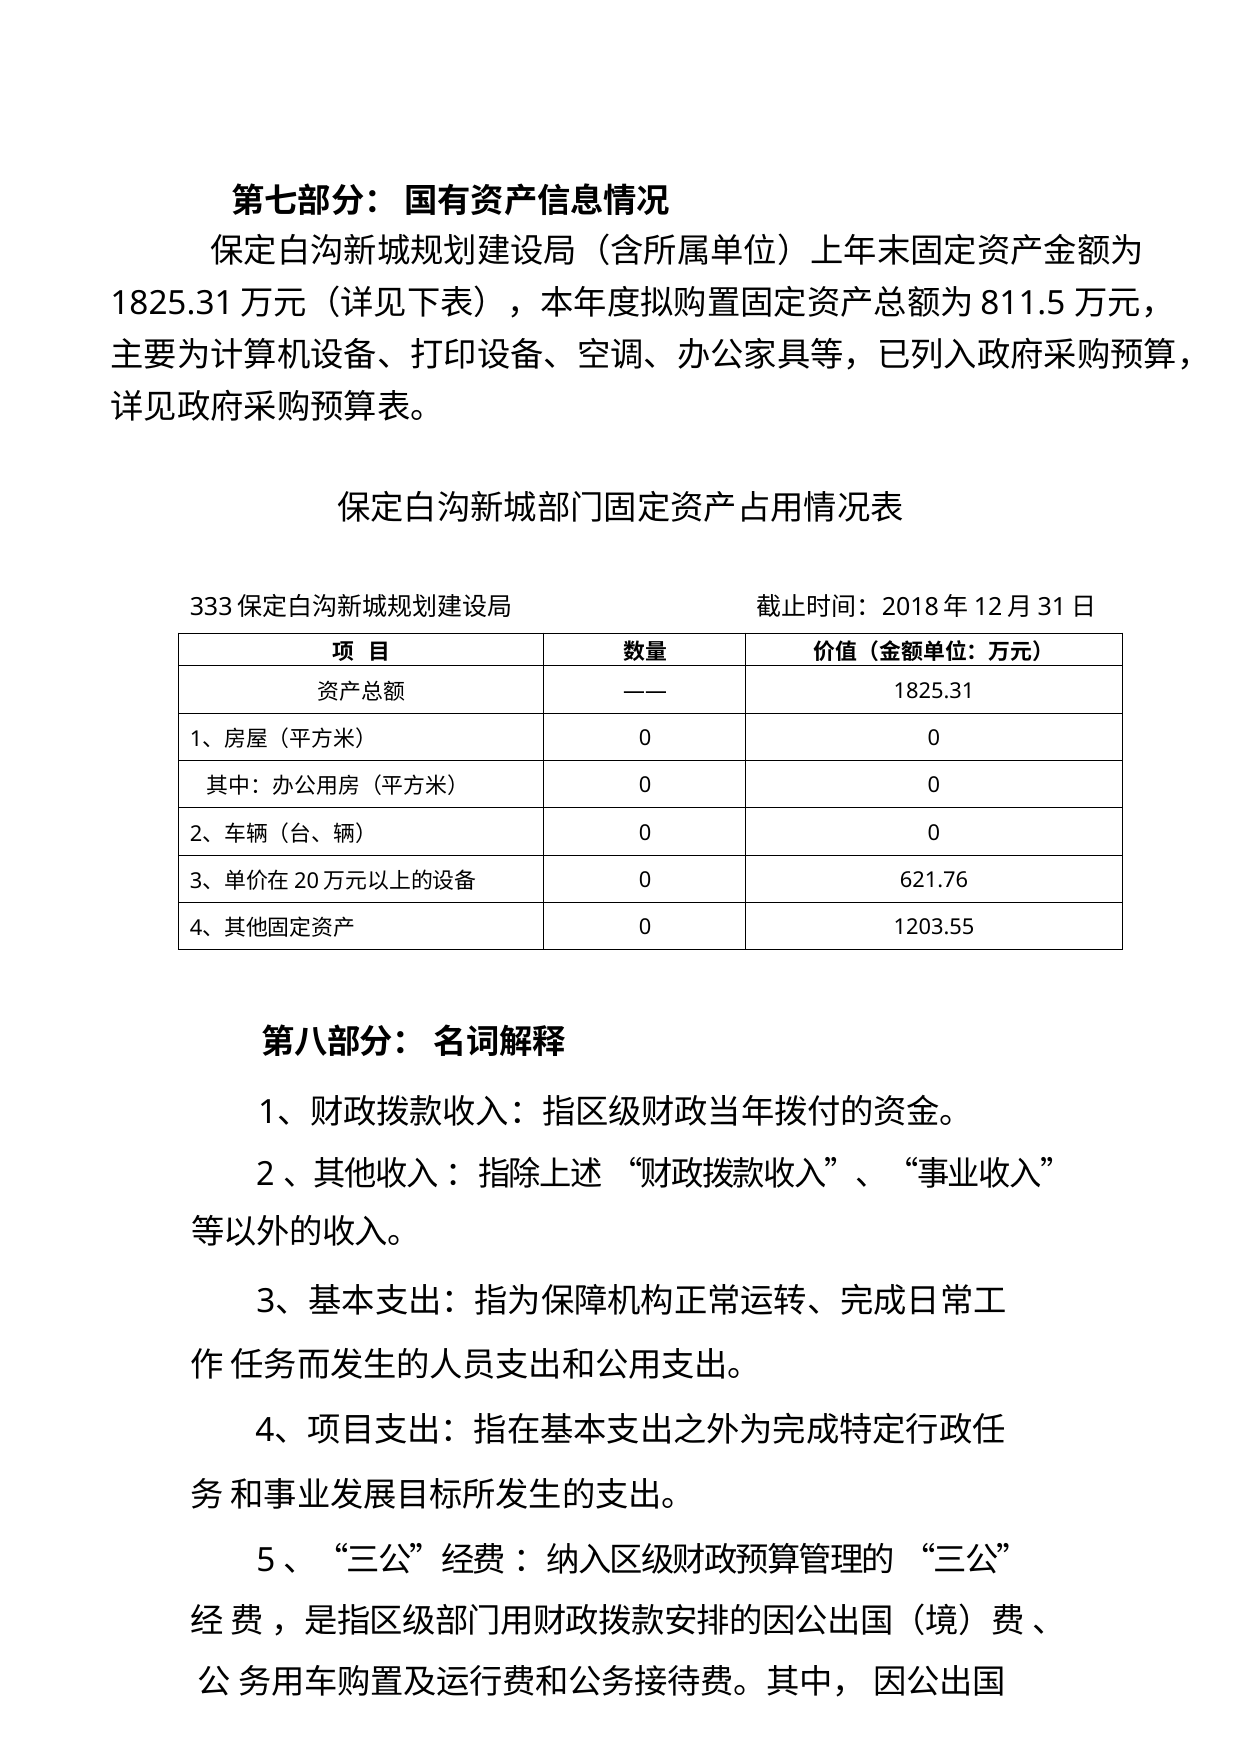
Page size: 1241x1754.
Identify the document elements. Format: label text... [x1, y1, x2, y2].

table_cell 数量 [544, 634, 745, 665]
table_cell 0 [544, 903, 745, 949]
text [190, 1533, 1054, 1703]
table_cell 项 目 [179, 634, 543, 665]
table_cell 0 [544, 856, 745, 902]
table_cell 其中：办公用房（平方米） [179, 761, 543, 807]
table_cell 1、房屋（平方米） [179, 714, 543, 760]
text 保定白沟新城部门固定资产占用情况表 [0, 481, 1240, 529]
table_cell 0 [544, 714, 745, 760]
table_cell 3、单价在20万元以上的设备 [179, 856, 543, 902]
text 等以外的收入。 [0, 1211, 1240, 1252]
table_cell 1825.31 [746, 666, 1122, 713]
table_cell 1203.55 [746, 903, 1122, 949]
table_cell 0 [746, 714, 1122, 760]
text 3、基本支出：指为保障机构正常运转、完成日常工作 任务而发生的人员支出和公用支出。 [190, 1273, 1038, 1386]
text 第七部分： 国有资产信息情况 [0, 179, 1240, 220]
table_cell 4、其他固定资产 [179, 903, 543, 949]
text 1、财政拨款收入：指区级财政当年拨付的资金。 [0, 1090, 1240, 1131]
table_cell 0 [746, 761, 1122, 807]
table_header 截止时间：2018年12月31日 [745, 580, 1122, 633]
text 第八部分： 名词解释 [0, 1032, 1240, 1090]
table_cell 2、车辆（台、辆） [179, 808, 543, 854]
table_cell 价值（金额单位：万元） [746, 634, 1122, 665]
table_header 333保定白沟新城规划建设局 [178, 580, 745, 633]
text 2 、其他收入 ：指除上述 “财政拨款收入”、“事业收入” [0, 1153, 1240, 1194]
table_cell 资产总额 [179, 666, 543, 713]
table_cell 0 [544, 761, 745, 807]
text 保定白沟新城规划建设局（含所属单位）上年末固定资产金额为1825.31万元（详见下表），本年度拟购置固定资产总额为811.5 万元，主要为计算机设备、打印设备、空调、办公家具等，已列入政府采购预算，详见政府采购预算表。 [110, 220, 1181, 429]
table_cell 621.76 [746, 856, 1122, 902]
text 4、项目支出：指在基本支出之外为完成特定行政任务 和事业发展目标所发生的支出。 [190, 1403, 1038, 1516]
table_cell 0 [746, 808, 1122, 854]
table_cell —— [544, 666, 745, 713]
table_cell 0 [544, 808, 745, 854]
